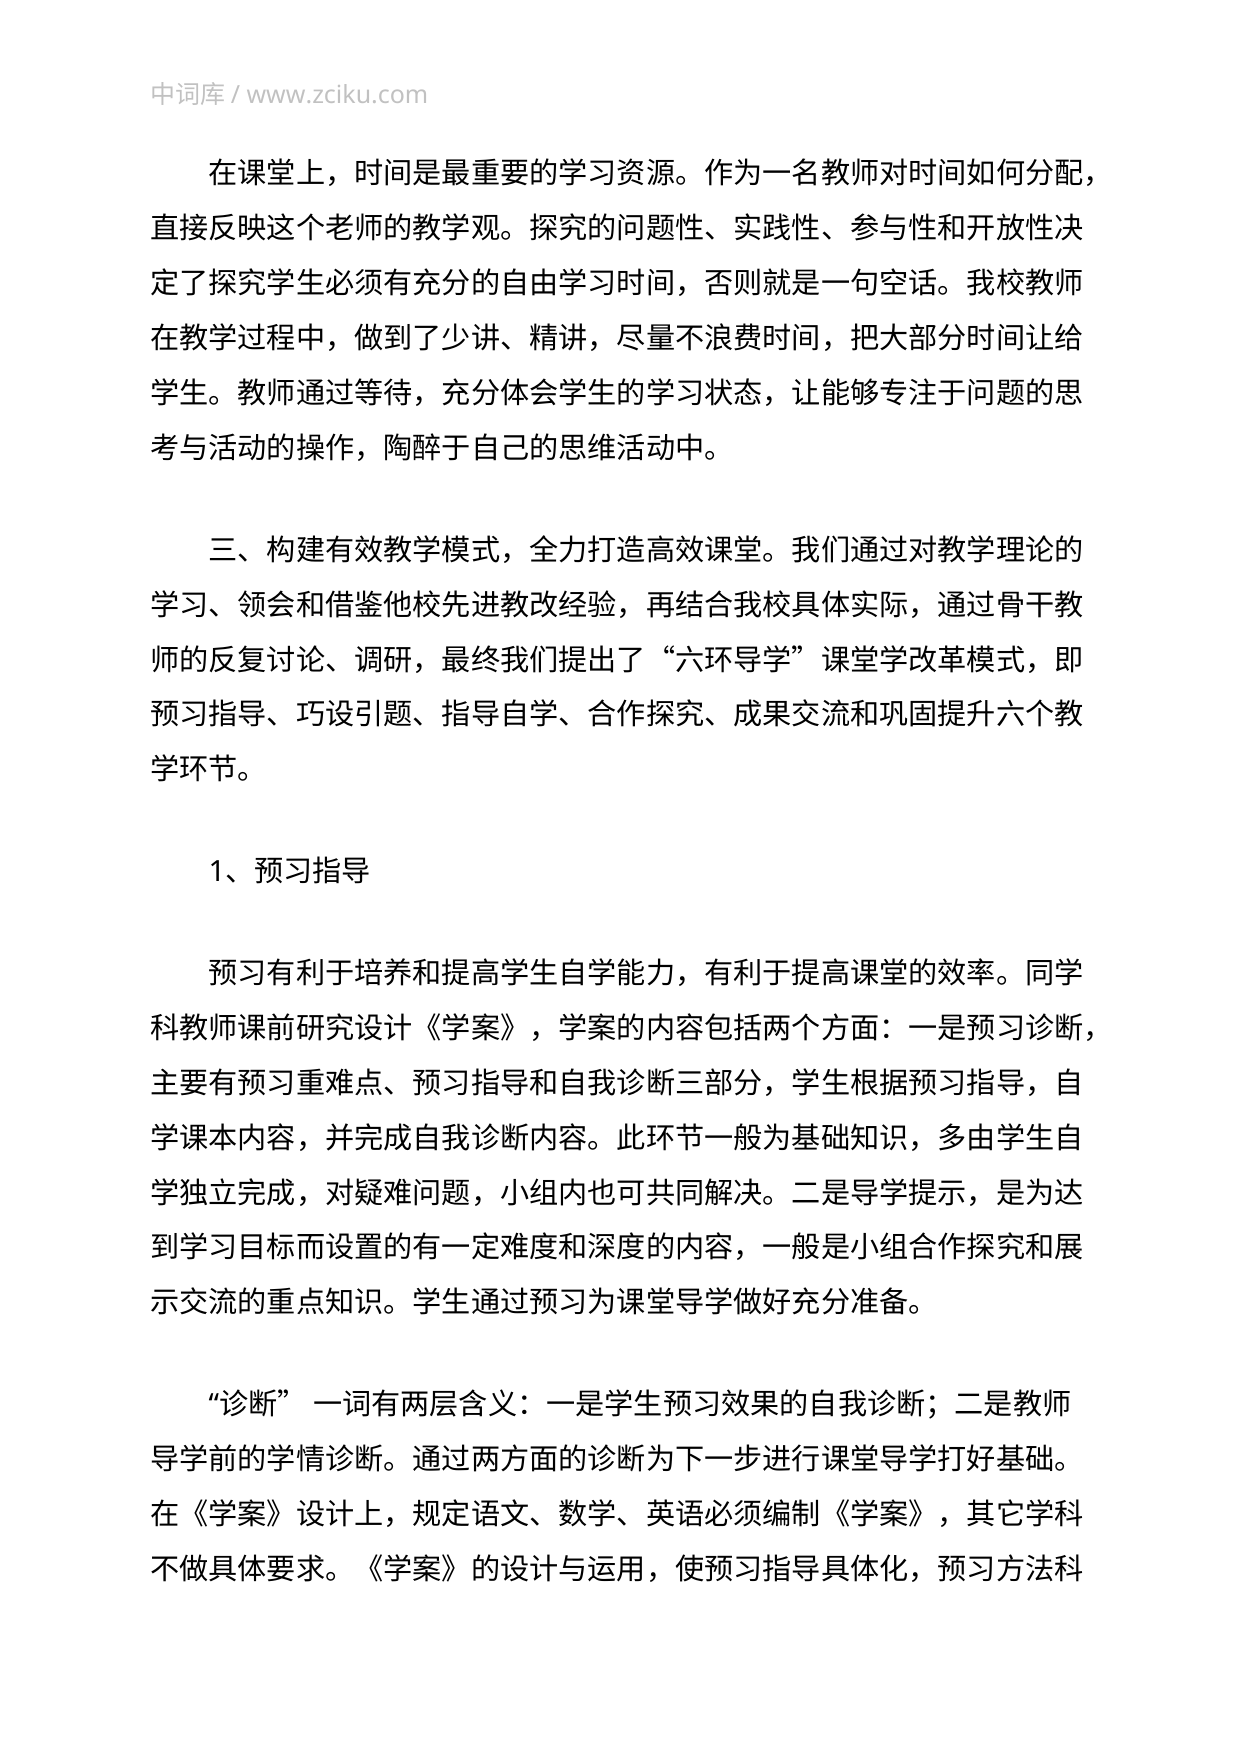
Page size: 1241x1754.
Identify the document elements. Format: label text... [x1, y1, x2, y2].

text 预习有利于培养和提高学生自学能力，有利于提高课堂的效率。同学科教师课前研究设计《学案》，学案的内容包括两个方面：一是预习诊断，主要有预习重难点、预习指导和自我诊断三部分，学生根据预习指导，自学课本内容，并完成自我诊断内容。此环节一般为基础知识，多由学生自学独立完成，对疑难问题，小组内也可共同解决。二是导学提示，是为达到学习目标而设置的有一定难度和深度的内容，一般是小组合作探究和展示交流的重点知识。学生通过预习为课堂导学做好充分准备。 [150, 949, 1090, 1321]
text 1、预习指导 [150, 848, 1090, 890]
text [150, 1381, 1090, 1588]
text 在课堂上，时间是最重要的学习资源。作为一名教师对时间如何分配，直接反映这个老师的教学观。探究的问题性、实践性、参与性和开放性决定了探究学生必须有充分的自由学习时间，否则就是一句空话。我校教师在教学过程中，做到了少讲、精讲，尽量不浪费时间，把大部分时间让给学生。教师通过等待，充分体会学生的学习状态，让能够专注于问题的思考与活动的操作，陶醉于自己的思维活动中。 [150, 150, 1090, 467]
text 三、构建有效教学模式，全力打造高效课堂。我们通过对教学理论的学习、领会和借鉴他校先进教改经验，再结合我校具体实际，通过骨干教师的反复讨论、调研，最终我们提出了“六环导学”课堂学改革模式，即预习指导、巧设引题、指导自学、合作探究、成果交流和巩固提升六个教学环节。 [150, 526, 1090, 788]
